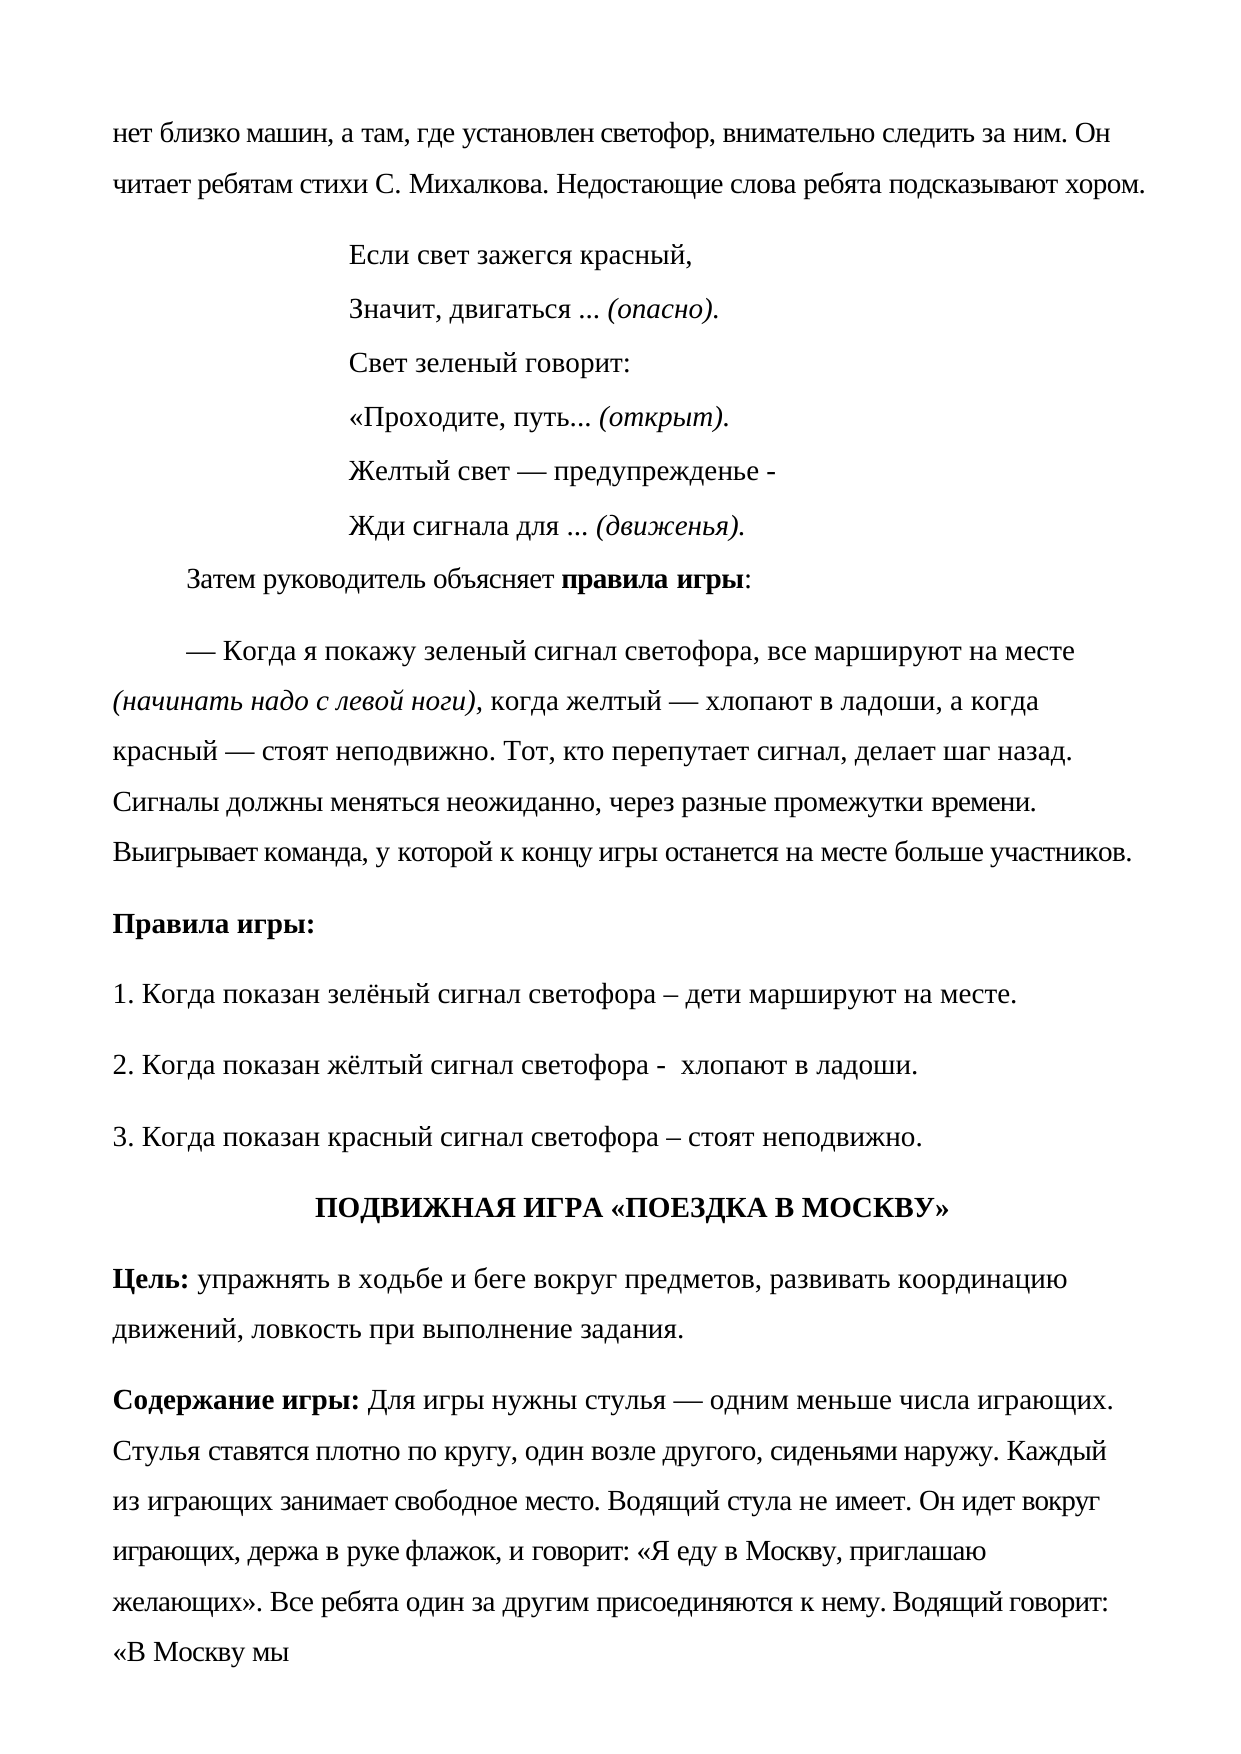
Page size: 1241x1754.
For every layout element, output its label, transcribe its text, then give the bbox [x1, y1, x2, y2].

text Выигрывает команда, у которой к концу игры останется на месте больше участников. [112, 834, 1165, 868]
list Когда показан зелёный сигнал светофора – дети маршируют на месте. [112, 977, 1165, 1010]
text Цель: упражнять в ходьбе и беге вокруг предметов, развивать координацию движений, ловкость при выполнение задания. [112, 1261, 1165, 1345]
text красный — стоят неподвижно. Тот, кто перепутает сигнал, делает шаг назад. Сигналы должны меняться неожиданно, через разные промежутки времени. [112, 733, 1075, 817]
text — Когда я покажу зеленый сигнал светофора, все маршируют на месте [186, 633, 1165, 667]
text Правила игры: [112, 906, 1165, 939]
list Когда показан жёлтый сигнал светофора - хлопают в ладоши. [112, 1047, 1165, 1081]
text Если свет зажегся красный, Значит, двигаться ... (опасно). Свет зеленый говорит: [349, 237, 722, 378]
text Содержание игры: Для игры нужны стулья — одним меньше числа играющих. Стулья ставятся плотно по кругу, один возле другого, сиденьями наружу. Каждый из играющих занимает свободное место. Водящий стула не имеет. Он идет вокруг играющих, держа в руке флажок, и говорит: «Я еду в Москву, приглашаю желающих». Все ребята один за другим присоединяются к нему. Водящий говорит: «В Москву мы [112, 1382, 1139, 1668]
text Желтый свет — предупрежденье - Жди сигнала для ... (движенья). [349, 453, 778, 541]
text «Проходите, путь... (открыт). [349, 399, 1165, 432]
list Когда показан красный сигнал светофора – стоят неподвижно. [112, 1119, 1165, 1152]
text нет близко машин, а там, где установлен светофор, внимательно следить за ним. Он читает ребятам стихи С. Михалкова. Недостающие слова ребята подсказывают хором. [112, 115, 1165, 199]
text Затем руководитель объясняет правила игры: [186, 562, 1165, 595]
text ПОДВИЖНАЯ ИГРА «ПОЕЗДКА В МОСКВУ» [213, 1190, 1051, 1224]
text (начинать надо с левой ноги), когда желтый — хлопают в ладоши, а когда [112, 683, 1165, 717]
